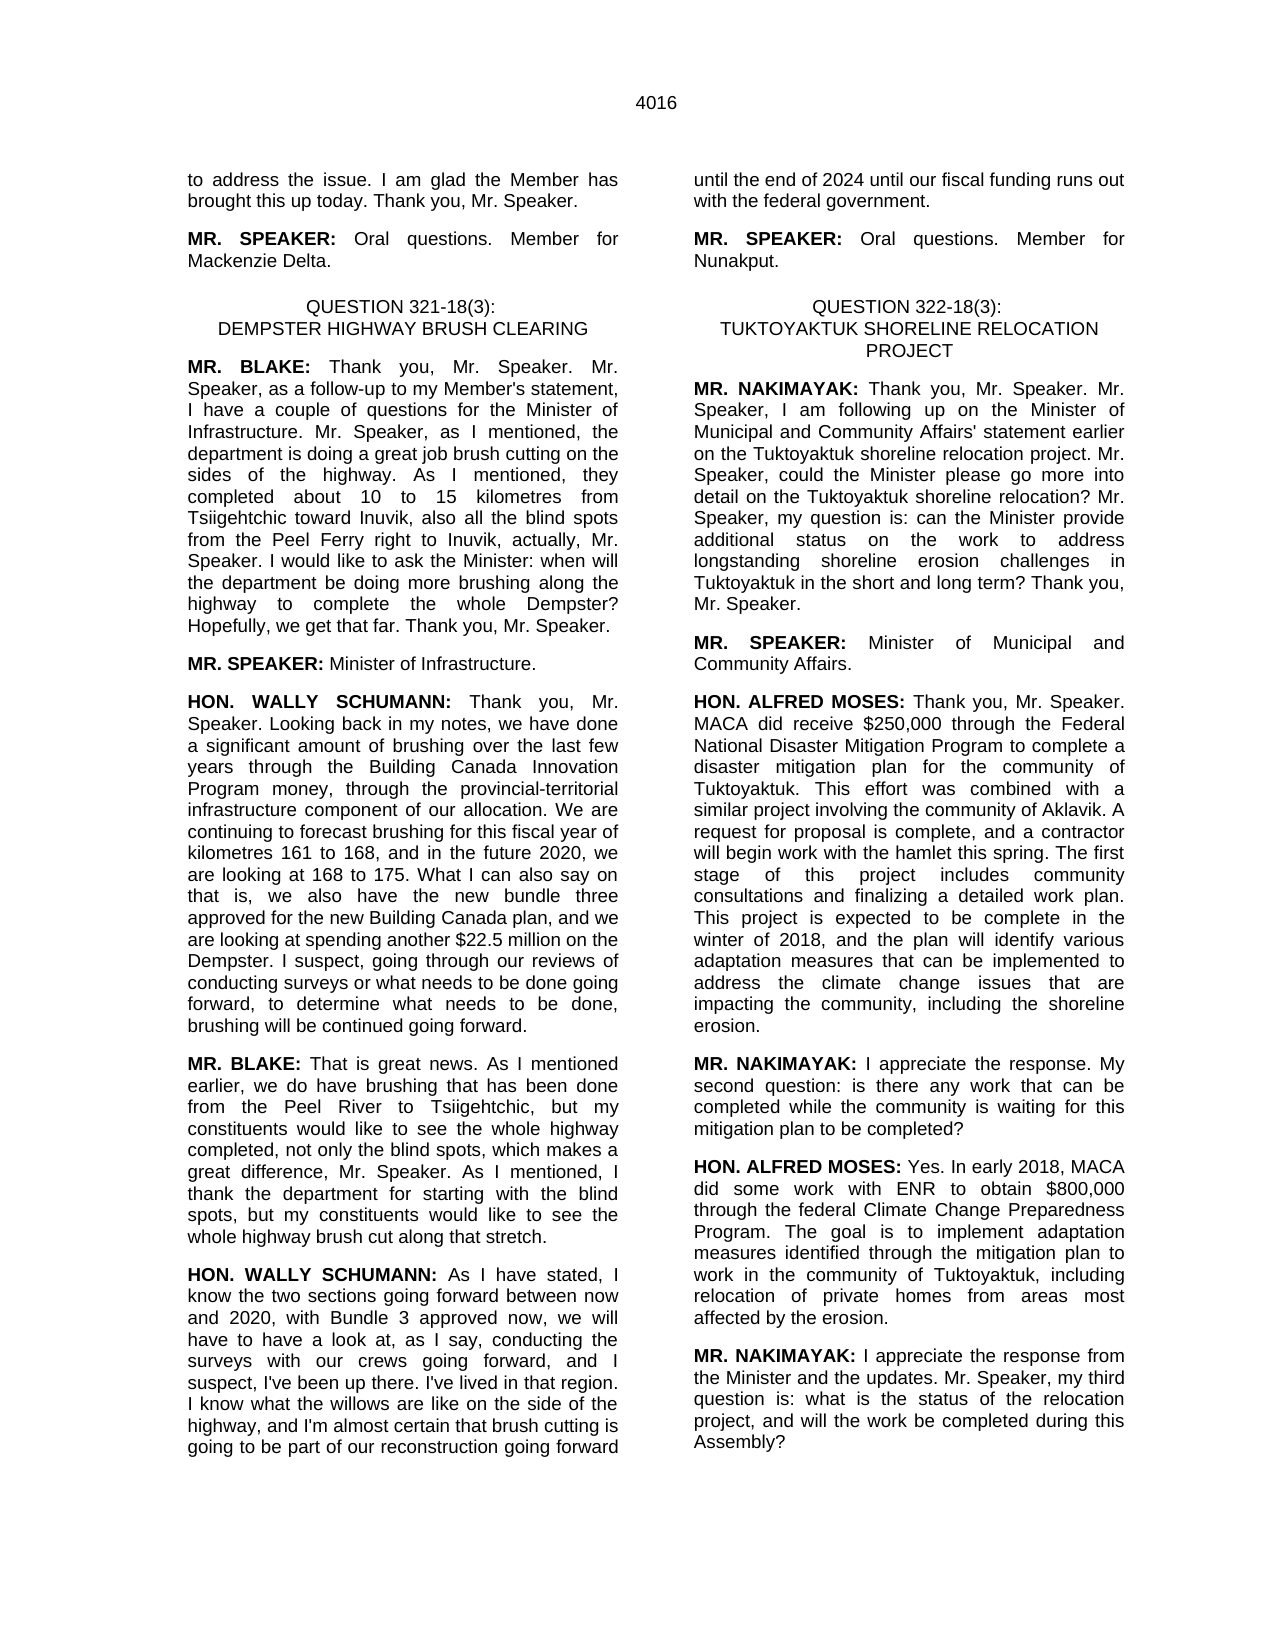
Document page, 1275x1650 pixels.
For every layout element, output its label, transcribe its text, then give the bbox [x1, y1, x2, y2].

text HON. ALFRED MOSES: Thank you, Mr. Speaker. MACA did receive $250,000 through the Federal National Disaster Mitigation Program to complete a disaster mitigation plan for the community of Tuktoyaktuk. This effort was combined with a similar project involving the community of Aklavik. A request for proposal is complete, and a contractor will begin work with the hamlet this spring. The first stage of this project includes community consultations and finalizing a detailed work plan. This project is expected to be complete in the winter of 2018, and the plan will identify various adaptation measures that can be implemented to address the climate change issues that are impacting the community, including the shoreline erosion. [694, 691, 1125, 1036]
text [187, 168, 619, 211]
subtitle Question 322-18(3): Tuktoyaktuk Shoreline Relocation Project [694, 296, 1125, 361]
text MR. NAKIMAYAK: I appreciate the response from the Minister and the updates. Mr. Speaker, my third question is: what is the status of the relocation project, and will the work be completed during this Assembly? [694, 1345, 1125, 1453]
text MR. NAKIMAYAK: I appreciate the response. My second question: is there any work that can be completed while the community is waiting for this mitigation plan to be completed? [694, 1053, 1125, 1139]
subtitle Question 321-18(3): Dempster Highway Brush Clearing [187, 296, 619, 339]
text MR. SPEAKER: Minister of Infrastructure. [187, 653, 619, 674]
text MR. BLAKE: That is great news. As I mentioned earlier, we do have brushing that has been done from the Peel River to Tsiigehtchic, but my constituents would like to see the whole highway completed, not only the blind spots, which makes a great difference, Mr. Speaker. As I mentioned, I thank the department for starting with the blind spots, but my constituents would like to see the whole highway brush cut along that stretch. [187, 1053, 619, 1247]
text HON. ALFRED MOSES: Yes. In early 2018, MACA did some work with ENR to obtain $800,000 through the federal Climate Change Preparedness Program. The goal is to implement adaptation measures identified through the mitigation plan to work in the community of Tuktoyaktuk, including relocation of private homes from areas most affected by the erosion. [694, 1156, 1125, 1328]
text MR. BLAKE: Thank you, Mr. Speaker. Mr. Speaker, as a follow-up to my Member's statement, I have a couple of questions for the Minister of Infrastructure. Mr. Speaker, as I mentioned, the department is doing a great job brush cutting on the sides of the highway. As I mentioned, they completed about 10 to 15 kilometres from Tsiigehtchic toward Inuvik, also all the blind spots from the Peel Ferry right to Inuvik, actually, Mr. Speaker. I would like to ask the Minister: when will the department be doing more brushing along the highway to complete the whole Dempster? Hopefully, we get that far. Thank you, Mr. Speaker. [187, 356, 619, 636]
text MR. NAKIMAYAK: Thank you, Mr. Speaker. Mr. Speaker, I am following up on the Minister of Municipal and Community Affairs' statement earlier on the Tuktoyaktuk shoreline relocation project. Mr. Speaker, could the Minister please go more into detail on the Tuktoyaktuk shoreline relocation? Mr. Speaker, my question is: can the Minister provide additional status on the work to address longstanding shoreline erosion challenges in Tuktoyaktuk in the short and long term? Thank you, Mr. Speaker. [694, 378, 1125, 615]
text MR. SPEAKER: Oral questions. Member for Mackenzie Delta. [187, 228, 619, 271]
text MR. SPEAKER: Oral questions. Member for Nunakput. [694, 228, 1125, 271]
text HON. WALLY SCHUMANN: Thank you, Mr. Speaker. Looking back in my notes, we have done a significant amount of brushing over the last few years through the Building Canada Innovation Program money, through the provincial-territorial infrastructure component of our allocation. We are continuing to forecast brushing for this fiscal year of kilometres 161 to 168, and in the future 2020, we are looking at 168 to 175. What I can also say on that is, we also have the new bundle three approved for the new Building Canada plan, and we are looking at spending another $22.5 million on the Dempster. I suspect, going through our reviews of conducting surveys or what needs to be done going forward, to determine what needs to be done, brushing will be continued going forward. [187, 691, 619, 1036]
text MR. SPEAKER: Minister of Municipal and Community Affairs. [694, 631, 1125, 674]
text HON. WALLY SCHUMANN: As I have stated, I know the two sections going forward between now and 2020, with Bundle 3 approved now, we will have to have a look at, as I say, conducting the surveys with our crews going forward, and I suspect, I've been up there. I've lived in that region. I know what the willows are like on the side of the highway, and I'm almost certain that brush cutting is going to be part of our reconstruction going forward until the end of 2024 until our fiscal funding runs out with the federal government. [187, 1264, 619, 1458]
